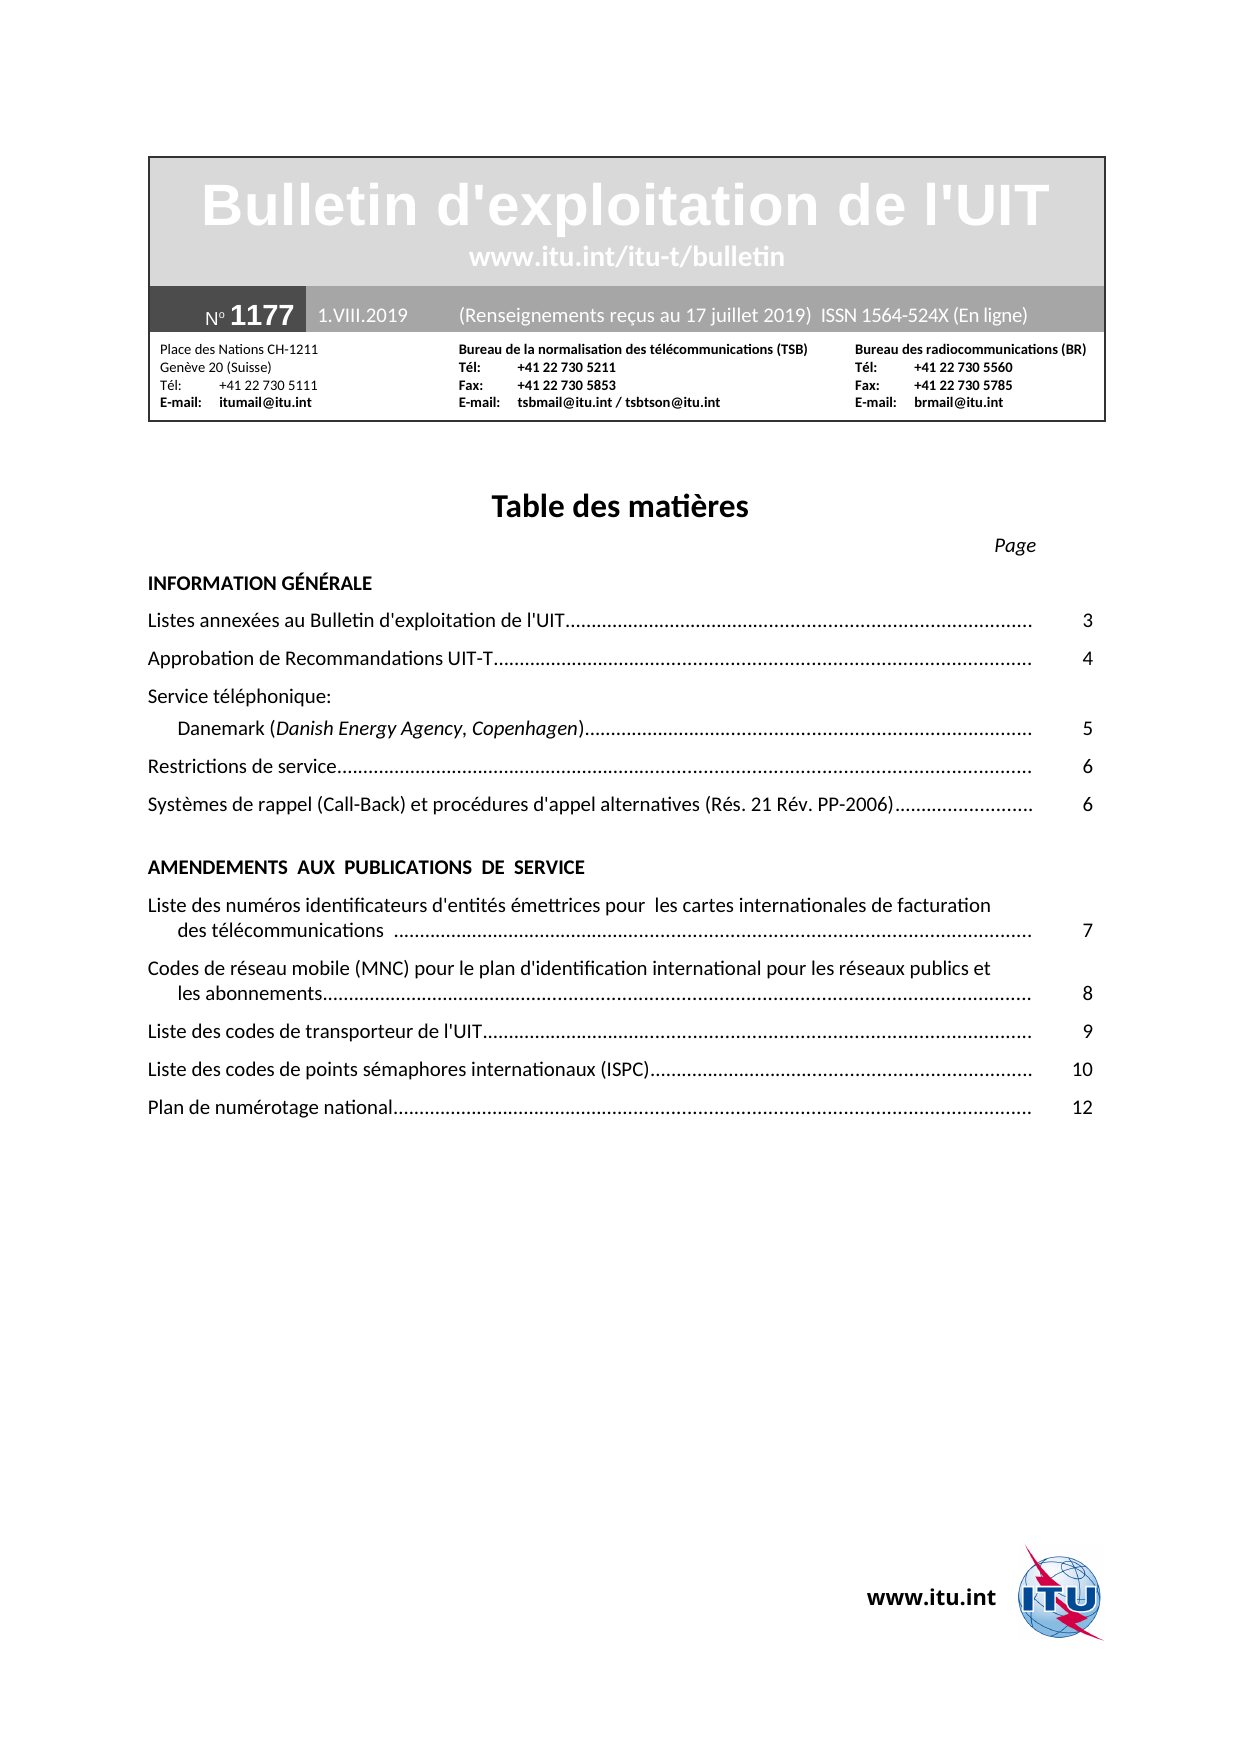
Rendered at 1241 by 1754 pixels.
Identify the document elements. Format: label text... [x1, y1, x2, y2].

table_cell Place des Nations CH-1211 Genève 20 (Suisse) Tél: +41 22 730 5111 E-mail: itumail@itu.int [150, 332, 447, 420]
table_cell Bureau de la normalisation des télécommunications (TSB) Tél: +41 22 730 5211 Fax: +41 22 730 5853 E-mail: tsbmail@itu.int / tsbtson@itu.int [447, 332, 844, 420]
text Service téléphonique: [148, 683, 1092, 709]
text Listes annexées au Bulletin d'exploitation de l'UIT 3 [148, 608, 1092, 633]
text Liste des codes de transporteur de l'UIT 9 [148, 1018, 1092, 1044]
table_cell No 1177 [150, 286, 306, 332]
text Plan de numérotage national 12 [148, 1094, 1092, 1120]
text Approbation de Recommandations UIT-T 4 [148, 646, 1092, 671]
table_cell Bureau des radiocommunications (BR) Tél: +41 22 730 5560 Fax: +41 22 730 5785 E-mail: brmail@itu.int [844, 332, 1104, 420]
text Liste des codes de points sémaphores internationaux (ISPC) 10 [148, 1056, 1092, 1082]
text Page [29, 532, 1038, 557]
text Restrictions de service 6 [148, 753, 1092, 778]
text Codes de réseau mobile (MNC) pour le plan d'identification international pour les réseaux publics et les abonnements 8 [148, 955, 1092, 1006]
subtitle Table des matières [148, 485, 1092, 526]
text INFORMATION GÉNÉRALE [148, 570, 1092, 595]
text Liste des numéros identificateurs d'entités émettrices pour les cartes internationales de facturation des télécommunications 7 [148, 892, 1092, 943]
text Systèmes de rappel (Call-Back) et procédures d'appel alternatives (Rés. 21 Rév. PP-2006) 6 [148, 791, 1092, 816]
table_cell (Renseignements reçus au 17 juillet 2019) ISSN 1564-524X (En ligne) [447, 286, 1104, 332]
table_header Bulletin d'exploitation de l'UIT www.itu.int/itu-t/bulletin [150, 158, 1104, 286]
text Danemark (Danish Energy Agency, Copenhagen) 5 [177, 715, 1092, 741]
picture [1018, 1544, 1104, 1641]
text AMENDEMENTS AUX PUBLICATIONS DE SERVICE [148, 854, 1092, 879]
table_cell 1.VIII.2019 [306, 286, 447, 332]
